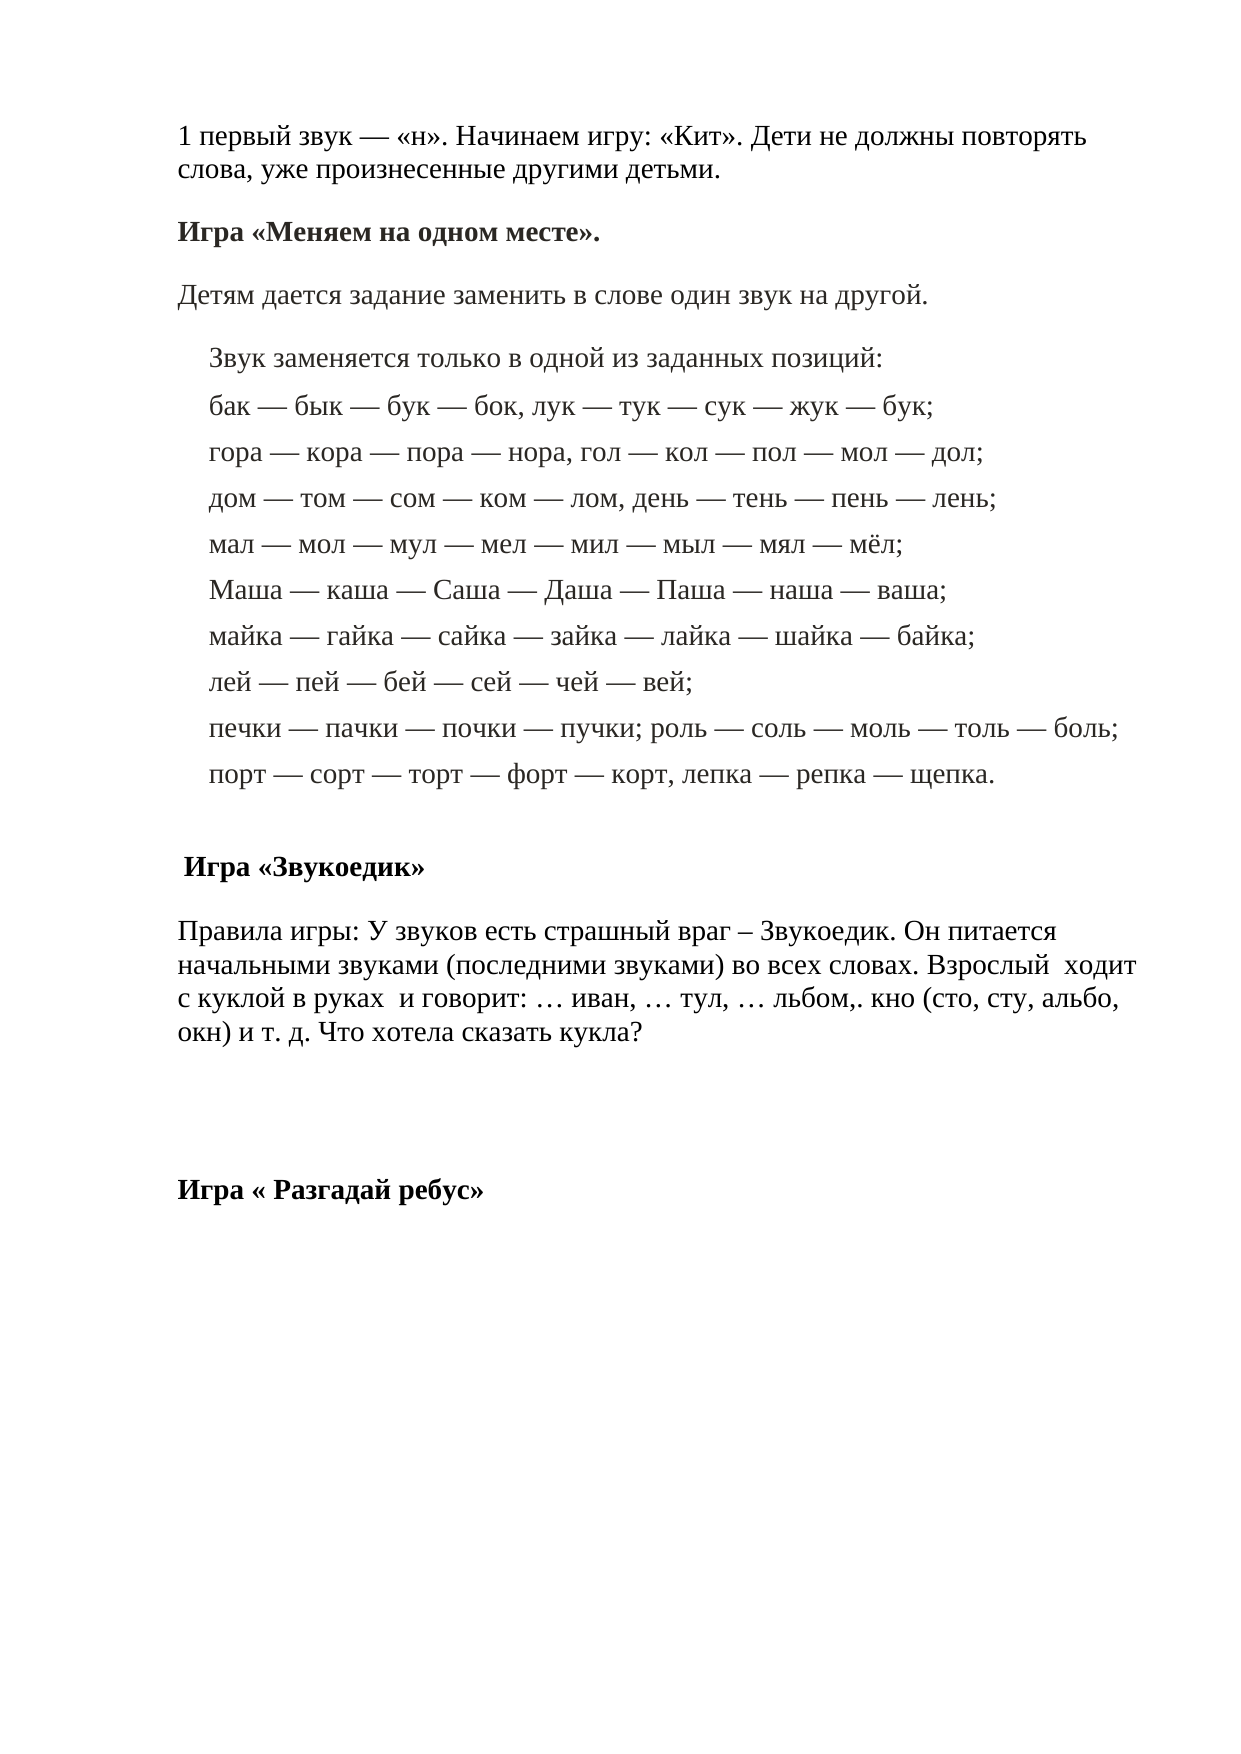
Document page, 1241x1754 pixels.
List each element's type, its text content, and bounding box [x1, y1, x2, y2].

text бак — бык — бук — бок, лук — тук — сук — жук — бук; [177, 402, 408, 419]
text печки — пачки — почки — пучки; роль — соль — моль — толь — боль; [177, 724, 583, 741]
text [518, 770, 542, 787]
text Игра «Звукоедик» [177, 849, 1152, 884]
text Маша — каша — Саша — Даша — Паша — наша — ваша; [177, 586, 550, 603]
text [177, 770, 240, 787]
text дом — том — сом — ком — лом, день — тень — пень — лень; [644, 494, 1152, 511]
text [177, 118, 1152, 185]
text майка — гайка — сайка — зайка — лайка — шайка — байка; [177, 632, 1152, 649]
text Детям дается задание заменить в слове один звук на другой. [177, 277, 1152, 311]
text мал — мол — мул — мел — мил — мыл — мял — мёл; [177, 540, 415, 557]
text Маша — каша — Саша — Даша — Паша — наша — ваша; [561, 586, 1152, 603]
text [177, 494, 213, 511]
text бак — бык — бук — бок, лук — тук — сук — жук — бук; [904, 402, 1152, 419]
text Игра «Меняем на одном месте». [177, 214, 1152, 248]
text лей — пей — бей — сей — чей — вей; [177, 678, 1152, 695]
text гора — кора — пора — нора, гол — кол — пол — мол — дол; [542, 448, 936, 465]
text гора — кора — пора — нора, гол — кол — пол — мол — дол; [943, 448, 1152, 465]
text мал — мол — мул — мел — мил — мыл — мял — мёл; [415, 540, 1152, 557]
text Правила игры: У звуков есть страшный враг – Звукоедик. Он питается начальными звуками (последними звуками) во всех словах. Взрослый ходит с куклой в руках и говорит: … иван, … тул, … льбом,. кно (сто, сту, альбо, окн) и т. д. Что хотела сказать кукла? [177, 913, 1152, 1047]
text порт — сорт — торт — форт — корт, лепка — репка — щепка. [930, 770, 1152, 787]
text Игра « Разгадай ребус» [177, 1172, 1152, 1205]
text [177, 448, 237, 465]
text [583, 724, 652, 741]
text печки — пачки — почки — пучки; роль — соль — моль — толь — боль; [654, 724, 1152, 741]
text дом — том — сом — ком — лом, день — тень — пень — лень; [220, 494, 637, 511]
text Звук заменяется только в одной из заданных позиций: [177, 340, 1152, 373]
